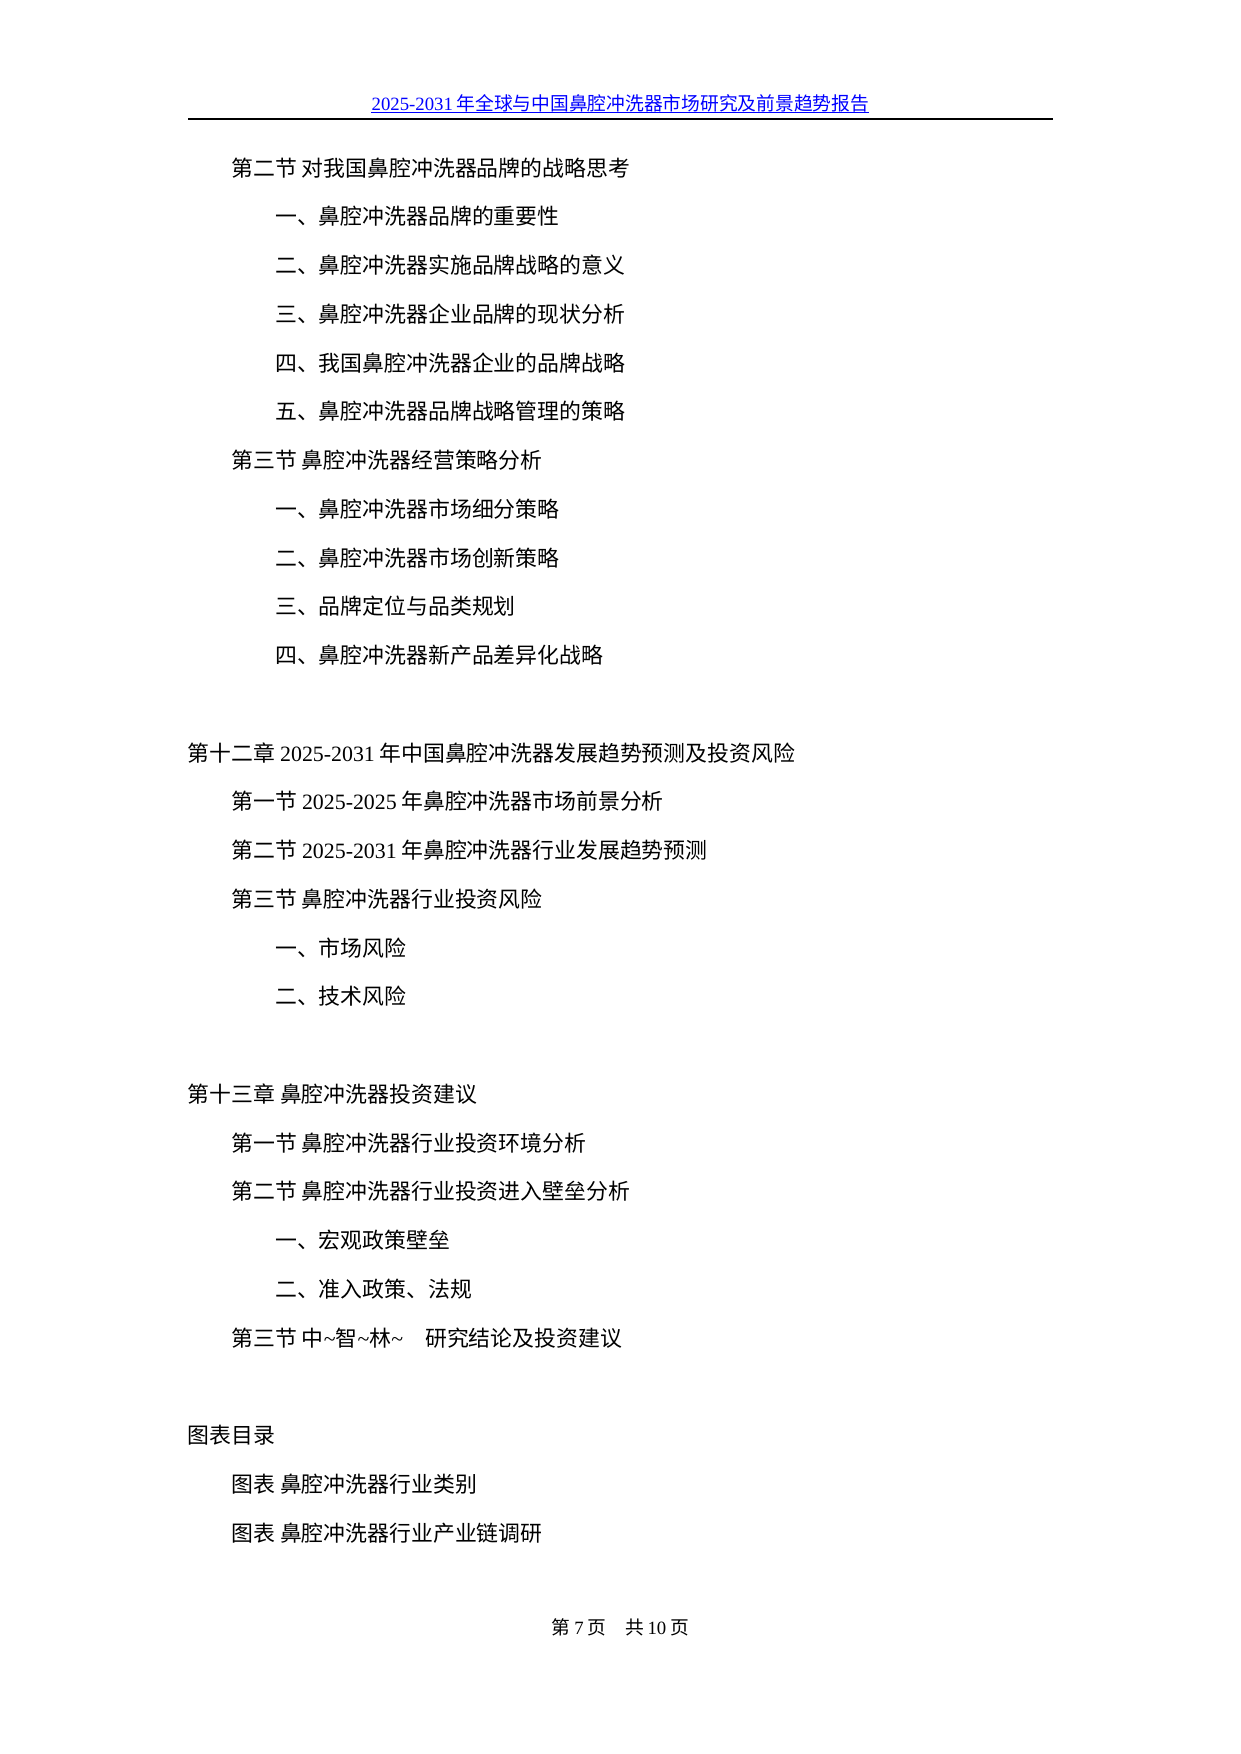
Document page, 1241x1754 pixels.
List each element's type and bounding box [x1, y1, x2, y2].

text [187, 150, 1053, 1548]
